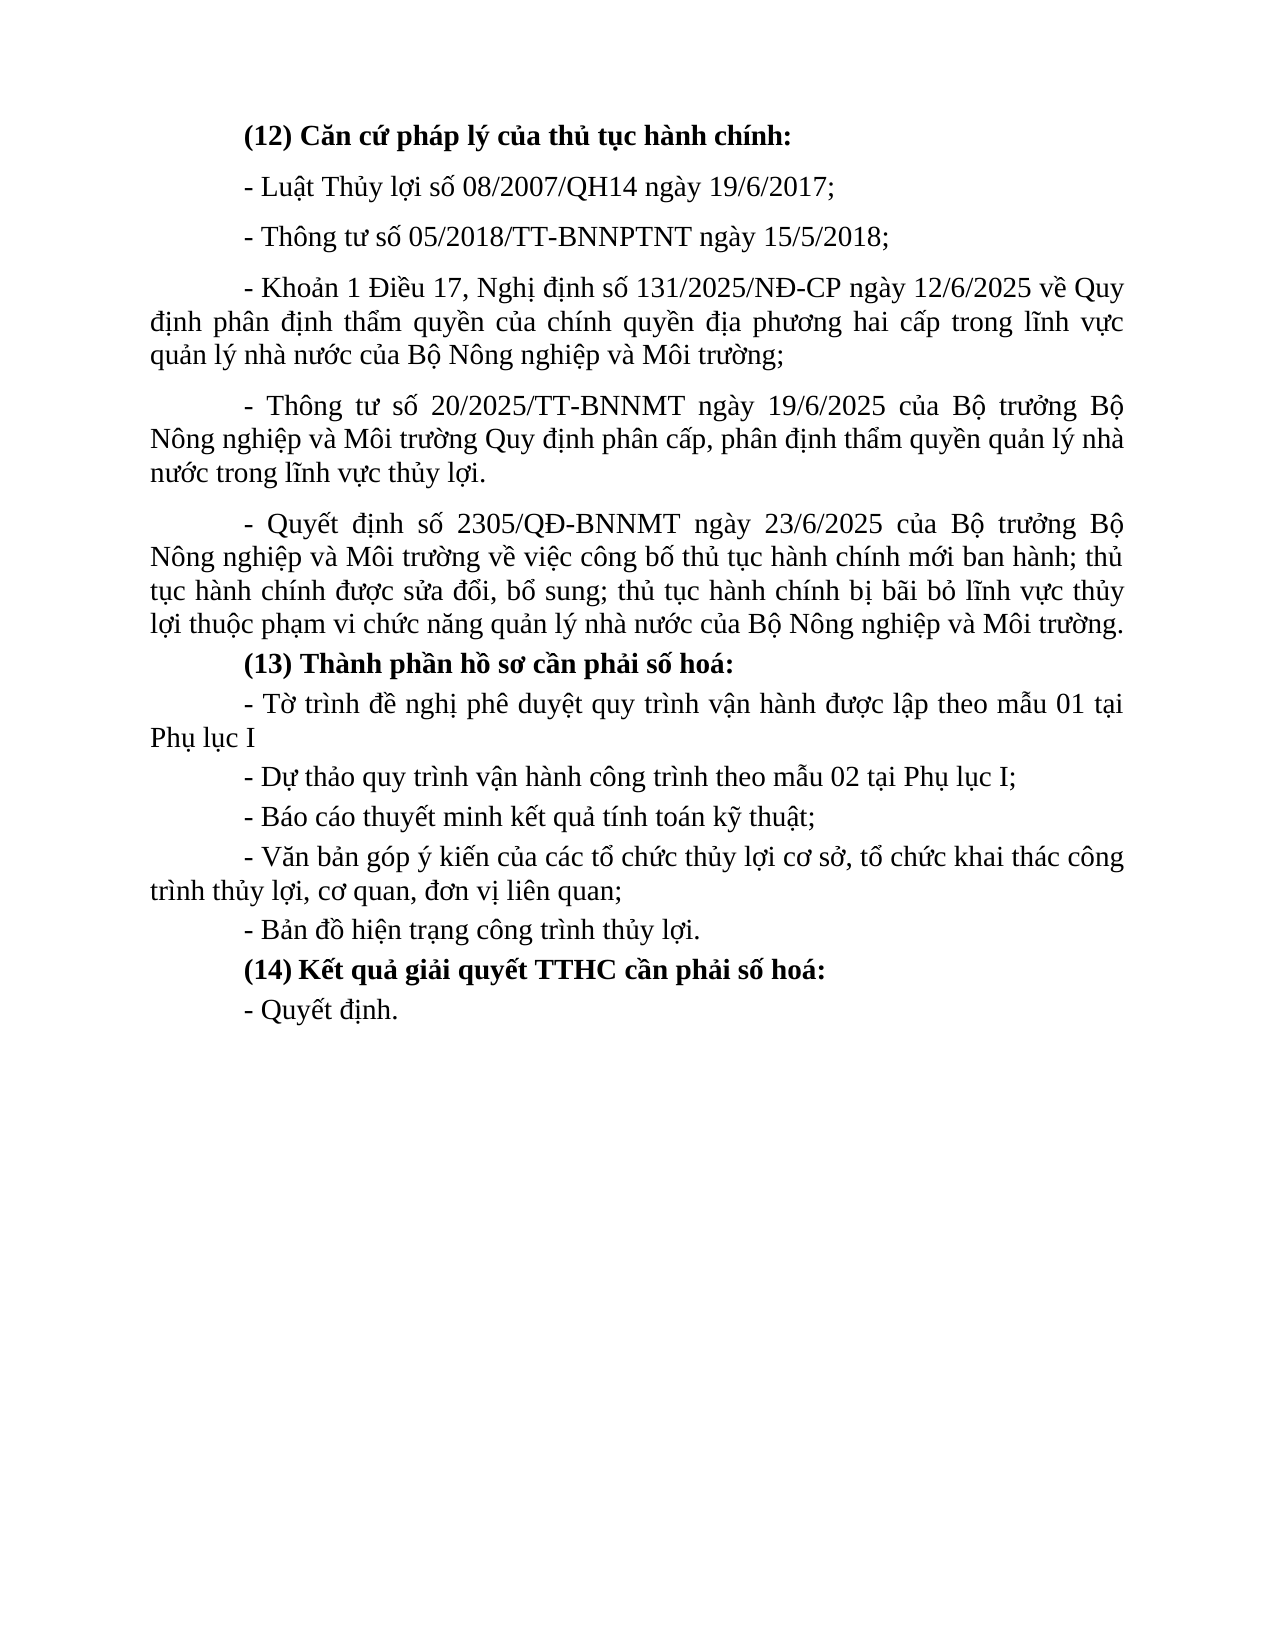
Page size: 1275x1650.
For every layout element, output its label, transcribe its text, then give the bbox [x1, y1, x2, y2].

text - Dự thảo quy trình vận hành công trình theo mẫu 02 tại Phụ lục I; [150, 759, 1125, 793]
list - Thông tư số 20/2025/TT-BNNMT ngày 19/6/2025 của Bộ trưởng Bộ Nông nghiệp và Môi trường Quy định phân cấp, phân định thẩm quyền quản lý nhà nước trong lĩnh vực thủy lợi. [150, 388, 1125, 489]
list - Thông tư số 05/2018/TT-BNNPTNT ngày 15/5/2018; [150, 219, 1125, 253]
list - Luật Thủy lợi số 08/2007/QH14 ngày 19/6/2017; [150, 169, 1125, 202]
text - Bản đồ hiện trạng công trình thủy lợi. [150, 912, 1125, 946]
text - Văn bản góp ý kiến của các tổ chức thủy lợi cơ sở, tổ chức khai thác công trình thủy lợi, cơ quan, đơn vị liên quan; [150, 839, 1125, 906]
text - Tờ trình đề nghị phê duyệt quy trình vận hành được lập theo mẫu 01 tại Phụ lục I [150, 686, 1125, 753]
list (12) Căn cứ pháp lý của thủ tục hành chính: [150, 118, 1125, 152]
text (14) Kết quả giải quyết TTHC cần phải số hoá: [150, 952, 1125, 986]
text (13) Thành phần hồ sơ cần phải số hoá: [150, 646, 1125, 680]
text - Báo cáo thuyết minh kết quả tính toán kỹ thuật; [150, 799, 1125, 833]
list - Quyết định số 2305/QĐ-BNNMT ngày 23/6/2025 của Bộ trưởng Bộ Nông nghiệp và Môi trường về việc công bố thủ tục hành chính mới ban hành; thủ tục hành chính được sửa đổi, bổ sung; thủ tục hành chính bị bãi bỏ lĩnh vực thủy lợi thuộc phạm vi chức năng quản lý nhà nước của Bộ Nông nghiệp và Môi trường. [150, 506, 1125, 640]
text - Quyết định. [150, 992, 1125, 1026]
list - Khoản 1 Điều 17, Nghị định số 131/2025/NĐ-CP ngày 12/6/2025 về Quy định phân định thẩm quyền của chính quyền địa phương hai cấp trong lĩnh vực quản lý nhà nước của Bộ Nông nghiệp và Môi trường; [150, 270, 1125, 371]
